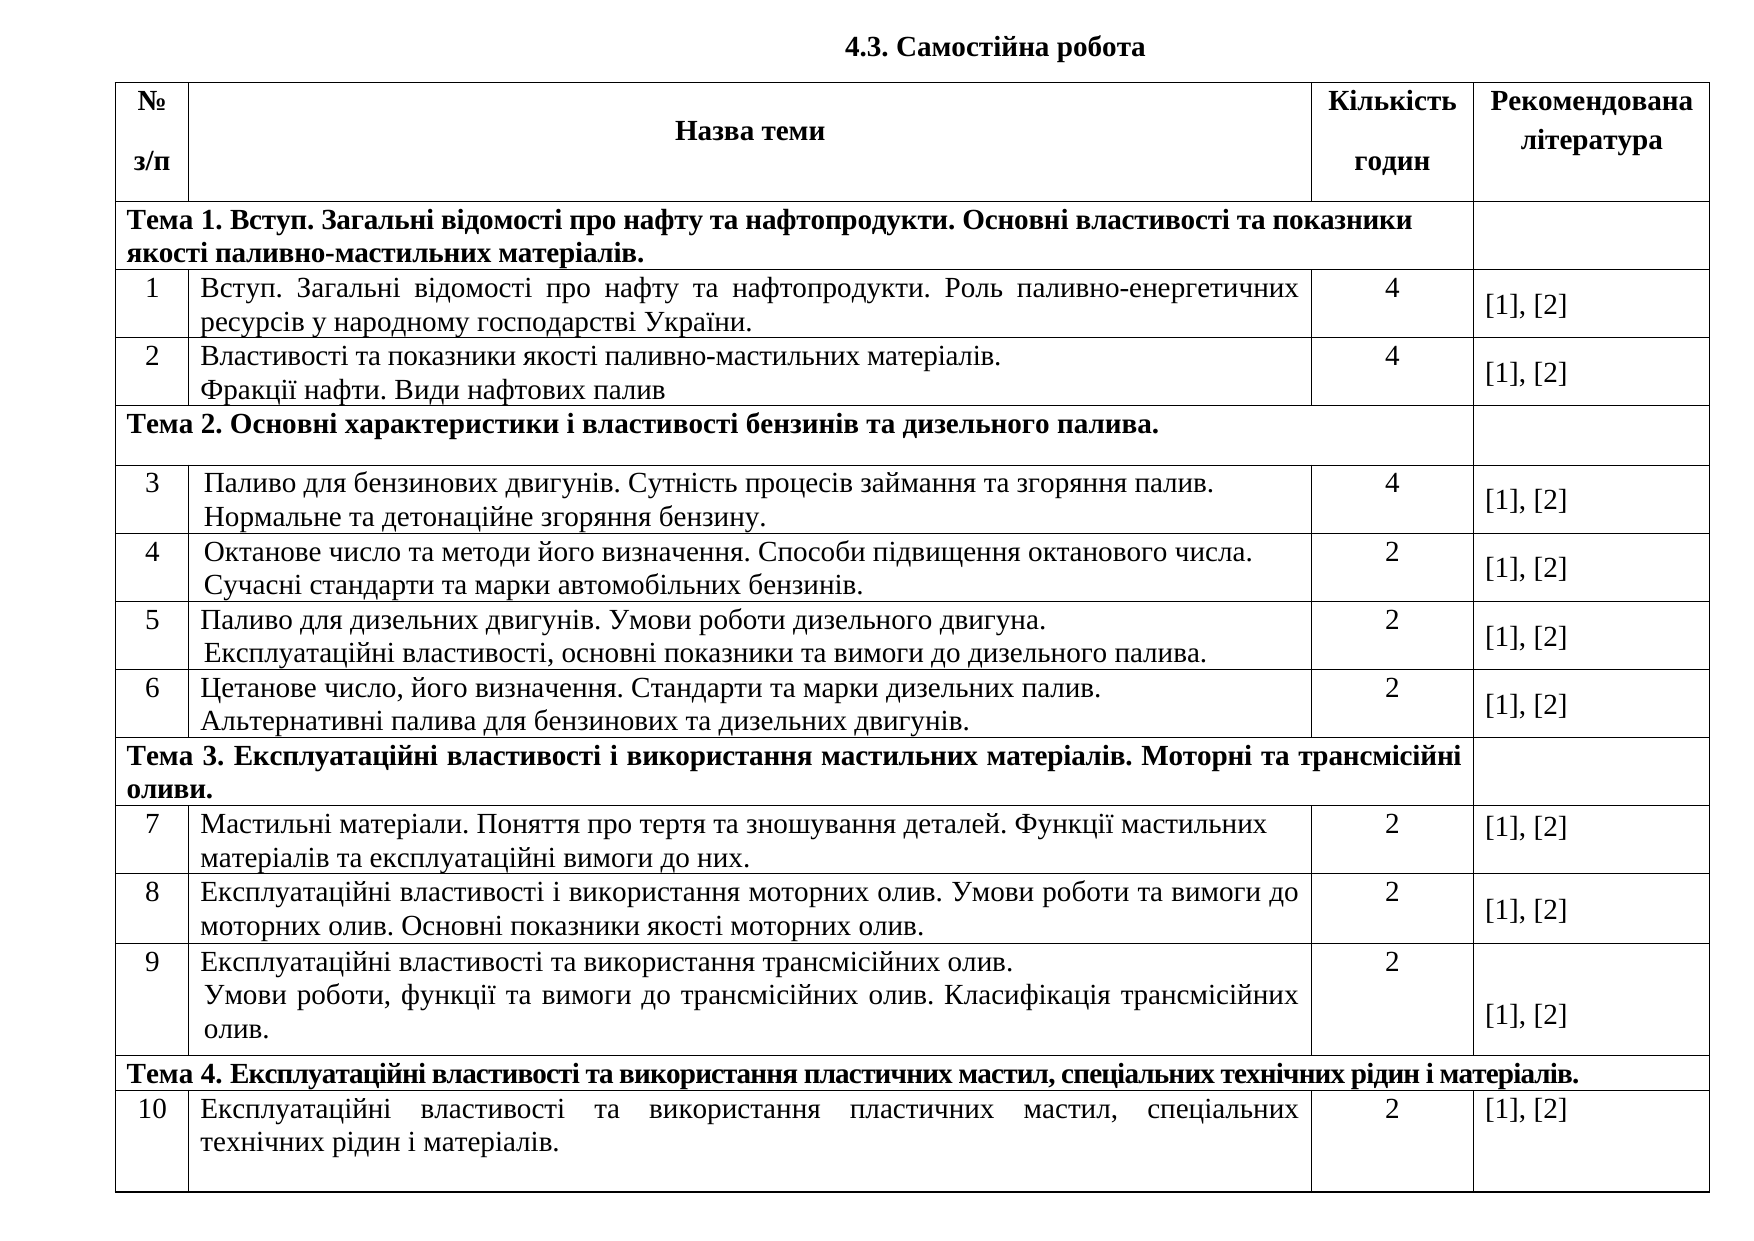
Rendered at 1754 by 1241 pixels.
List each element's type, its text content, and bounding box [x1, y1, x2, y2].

table_cell [1], [2] [1474, 874, 1709, 943]
table_cell 3 [116, 466, 188, 533]
table_cell 2 [1312, 670, 1473, 737]
table_header Назва теми [189, 83, 1311, 201]
table_cell 8 [116, 874, 188, 943]
table_cell [1], [2] [1474, 338, 1709, 405]
table_cell 4 [116, 534, 188, 601]
table_cell Тема 2. Основні характеристики і властивості бензинів та дизельного палива. [116, 406, 1473, 464]
table_header № з/п [116, 83, 188, 201]
table_cell Паливо для бензинових двигунів. Сутність процесів займання та згоряння палив. Нормальне та детонаційне згоряння бензину. [189, 466, 1311, 533]
table_cell 7 [116, 806, 188, 873]
table_cell [1474, 738, 1709, 805]
table_cell Тема 4. Експлуатаційні властивості та використання пластичних мастил, спеціальних технічних рідин і матеріалів. [116, 1056, 1709, 1090]
table_cell 10 [116, 1091, 188, 1191]
table_cell [1], [2] [1474, 466, 1709, 533]
table_cell 2 [1312, 534, 1473, 601]
table_cell 2 [1312, 944, 1473, 1055]
table_cell Октанове число та методи його визначення. Способи підвищення октанового числа. Сучасні стандарти та марки автомобільних бензинів. [189, 534, 1311, 601]
table_cell [1], [2] [1474, 602, 1709, 669]
table_cell [1], [2] [1474, 534, 1709, 601]
table_cell Тема 3. Експлуатаційні властивості і використання мастильних матеріалів. Моторні та трансмісійні оливи. [116, 738, 1473, 805]
table_cell Експлуатаційні властивості та використання пластичних мастил, спеціальних технічних рідин і матеріалів. [189, 1091, 1311, 1191]
table_cell [1474, 202, 1709, 269]
table_cell 4 [1312, 466, 1473, 533]
table_cell Мастильні матеріали. Поняття про тертя та зношування деталей. Функції мастильних матеріалів та експлуатаційні вимоги до них. [189, 806, 1311, 873]
table_cell 2 [116, 338, 188, 405]
table_cell Паливо для дизельних двигунів. Умови роботи дизельного двигуна. Експлуатаційні властивості, основні показники та вимоги до дизельного палива. [189, 602, 1311, 669]
table_cell 9 [116, 944, 188, 1055]
table_header Рекомендована література [1474, 83, 1709, 201]
table_cell 2 [1312, 1091, 1473, 1191]
table_cell Тема 1. Вступ. Загальні відомості про нафту та нафтопродукти. Основні властивості та показники якості паливно-мастильних матеріалів. [116, 202, 1473, 269]
table_cell [1], [2] [1474, 1091, 1709, 1191]
table_cell [1], [2] [1474, 944, 1709, 1055]
table_cell Експлуатаційні властивості та використання трансмісійних олив. Умови роботи, функції та вимоги до трансмісійних олив. Класифікація трансмісійних олив. [189, 944, 1311, 1055]
table_cell 2 [1312, 874, 1473, 943]
table_cell 6 [116, 670, 188, 737]
table_cell 4 [1312, 338, 1473, 405]
table_cell 1 [116, 270, 188, 337]
table_cell Властивості та показники якості паливно-мастильних матеріалів. Фракції нафти. Види нафтових палив [189, 338, 1311, 405]
table_cell 5 [116, 602, 188, 669]
table_cell Експлуатаційні властивості і використання моторних олив. Умови роботи та вимоги до моторних олив. Основні показники якості моторних олив. [189, 874, 1311, 943]
table_cell [1474, 406, 1709, 464]
table_cell Вступ. Загальні відомості про нафту та нафтопродукти. Роль паливно-енергетичних ресурсів у народному господарстві України. [189, 270, 1311, 337]
table_cell [1], [2] [1474, 270, 1709, 337]
table_cell [1], [2] [1474, 806, 1709, 873]
table_cell 4 [1312, 270, 1473, 337]
table_cell 2 [1312, 806, 1473, 873]
table_cell [1], [2] [1474, 670, 1709, 737]
table_header Кількість годин [1312, 83, 1473, 201]
text 4.3. Самостійна робота [325, 29, 1665, 63]
table_cell 2 [1312, 602, 1473, 669]
table_cell Цетанове число, його визначення. Стандарти та марки дизельних палив. Альтернативні палива для бензинових та дизельних двигунів. [189, 670, 1311, 737]
